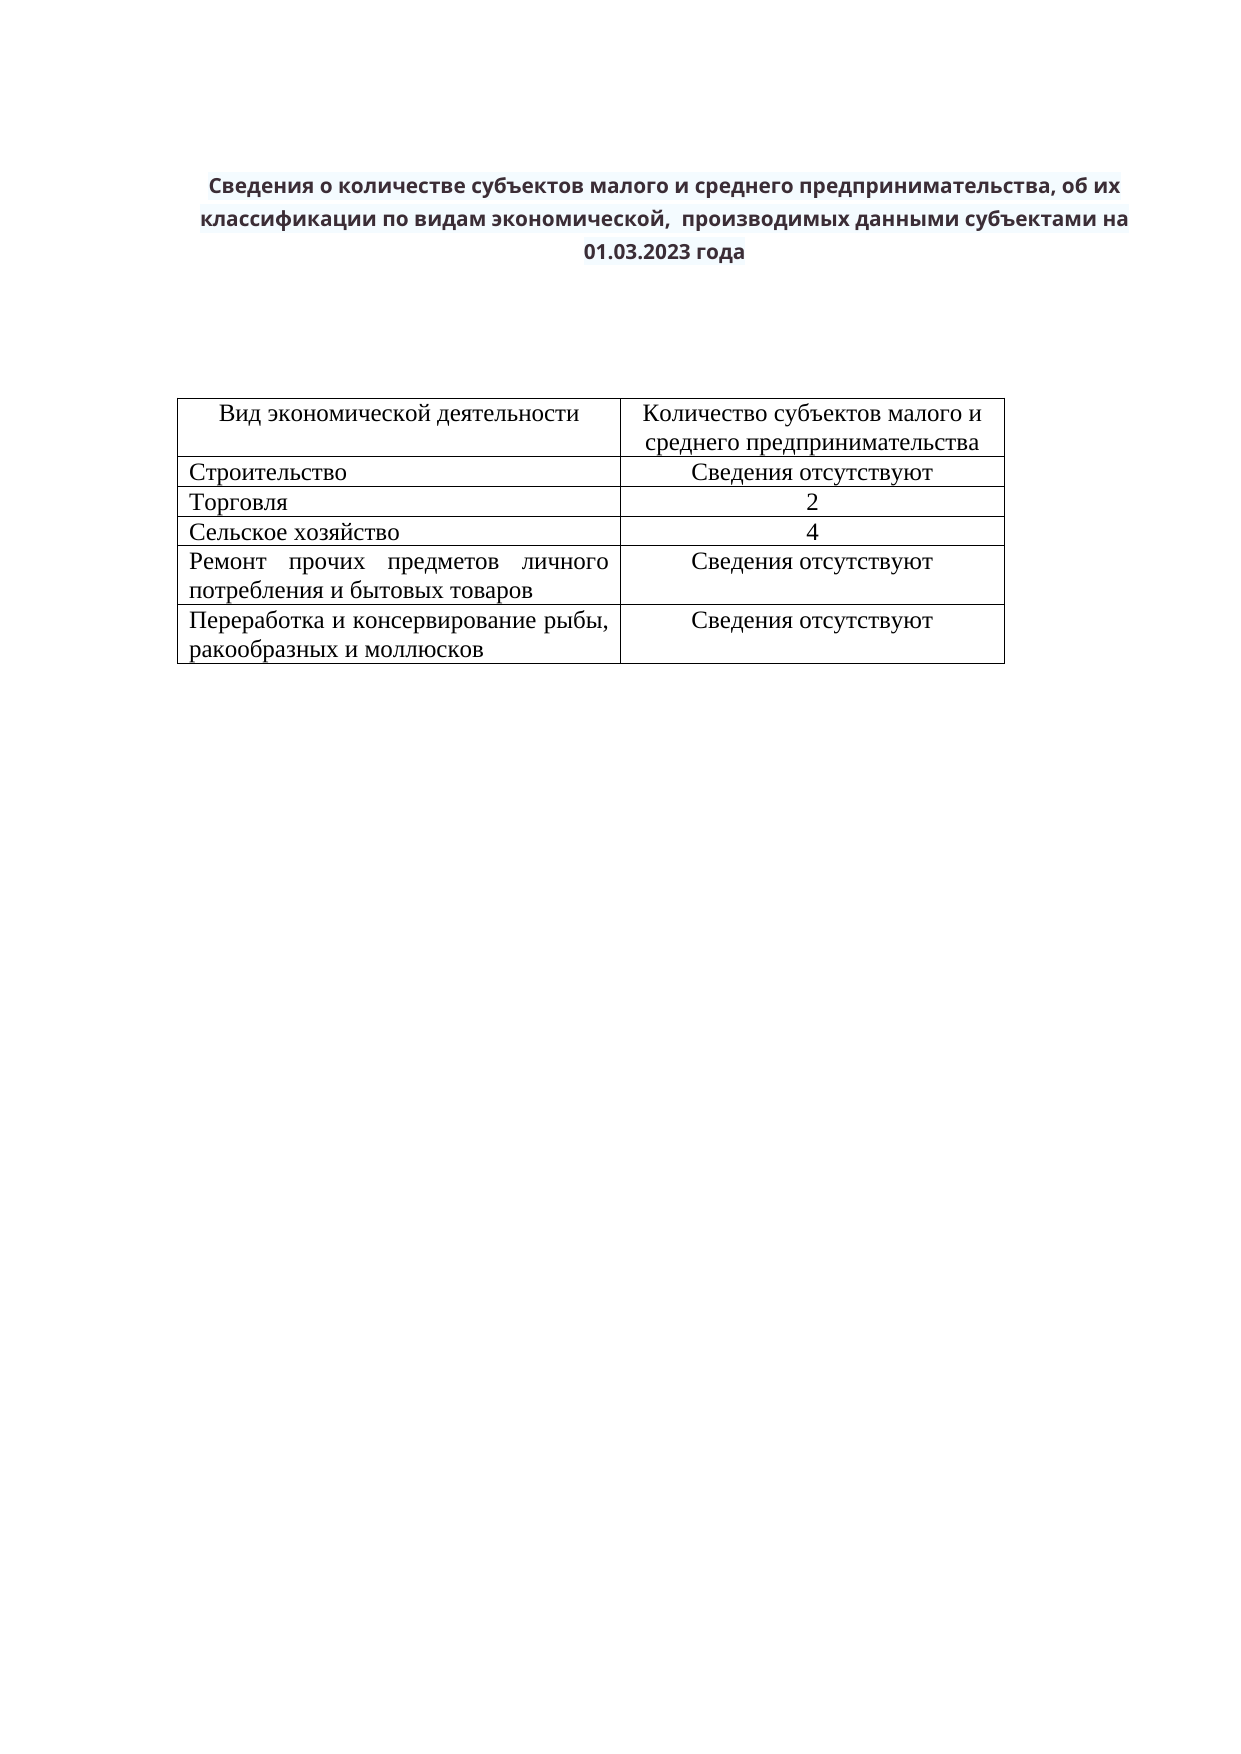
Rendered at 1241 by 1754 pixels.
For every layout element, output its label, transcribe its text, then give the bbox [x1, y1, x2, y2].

table_cell Сведения отсутствуют [621, 605, 1004, 662]
table_cell Сельское хозяйство [178, 517, 620, 545]
table_cell Торговля [178, 487, 620, 516]
table_cell Строительство [178, 457, 620, 486]
table_cell 4 [621, 517, 1004, 545]
table_cell Переработка и консервирование рыбы, ракообразных и моллюсков [178, 605, 620, 662]
table_cell Сведения отсутствуют [621, 546, 1004, 604]
table_header Количество субъектов малого и среднего предпринимательства [621, 399, 1004, 456]
table_cell Ремонт прочих предметов личного потребления и бытовых товаров [178, 546, 620, 604]
text Сведения о количестве субъектов малого и среднего предпринимательства, об их классификации по видам экономической, производимых данными субъектами на 01.03.2023 года [177, 172, 1152, 265]
table_cell Сведения отсутствуют [621, 457, 1004, 486]
table_header Вид экономической деятельности [178, 399, 620, 456]
table_cell 2 [621, 487, 1004, 516]
